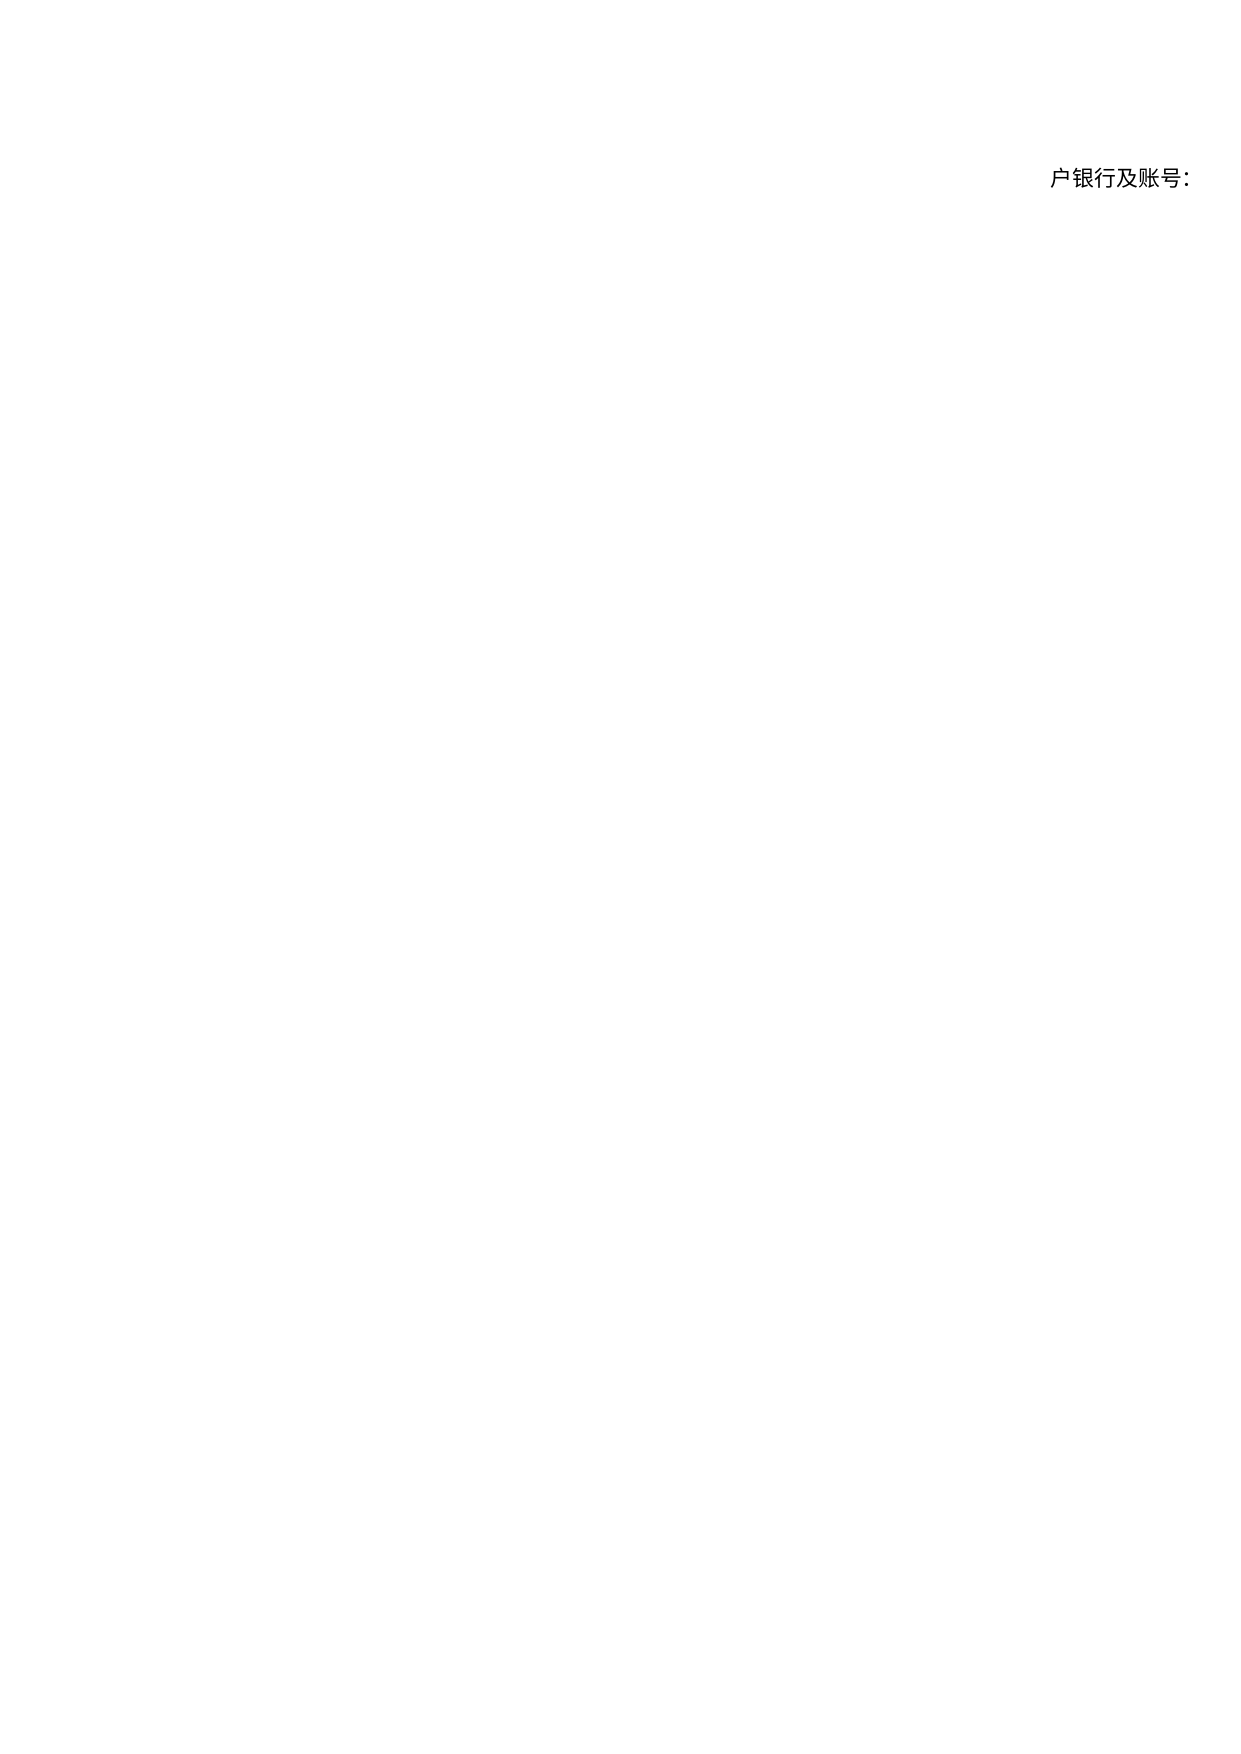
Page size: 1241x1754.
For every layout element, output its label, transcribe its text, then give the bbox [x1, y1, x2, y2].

text 开户银行及账号： 报价日期： [1050, 150, 1240, 196]
